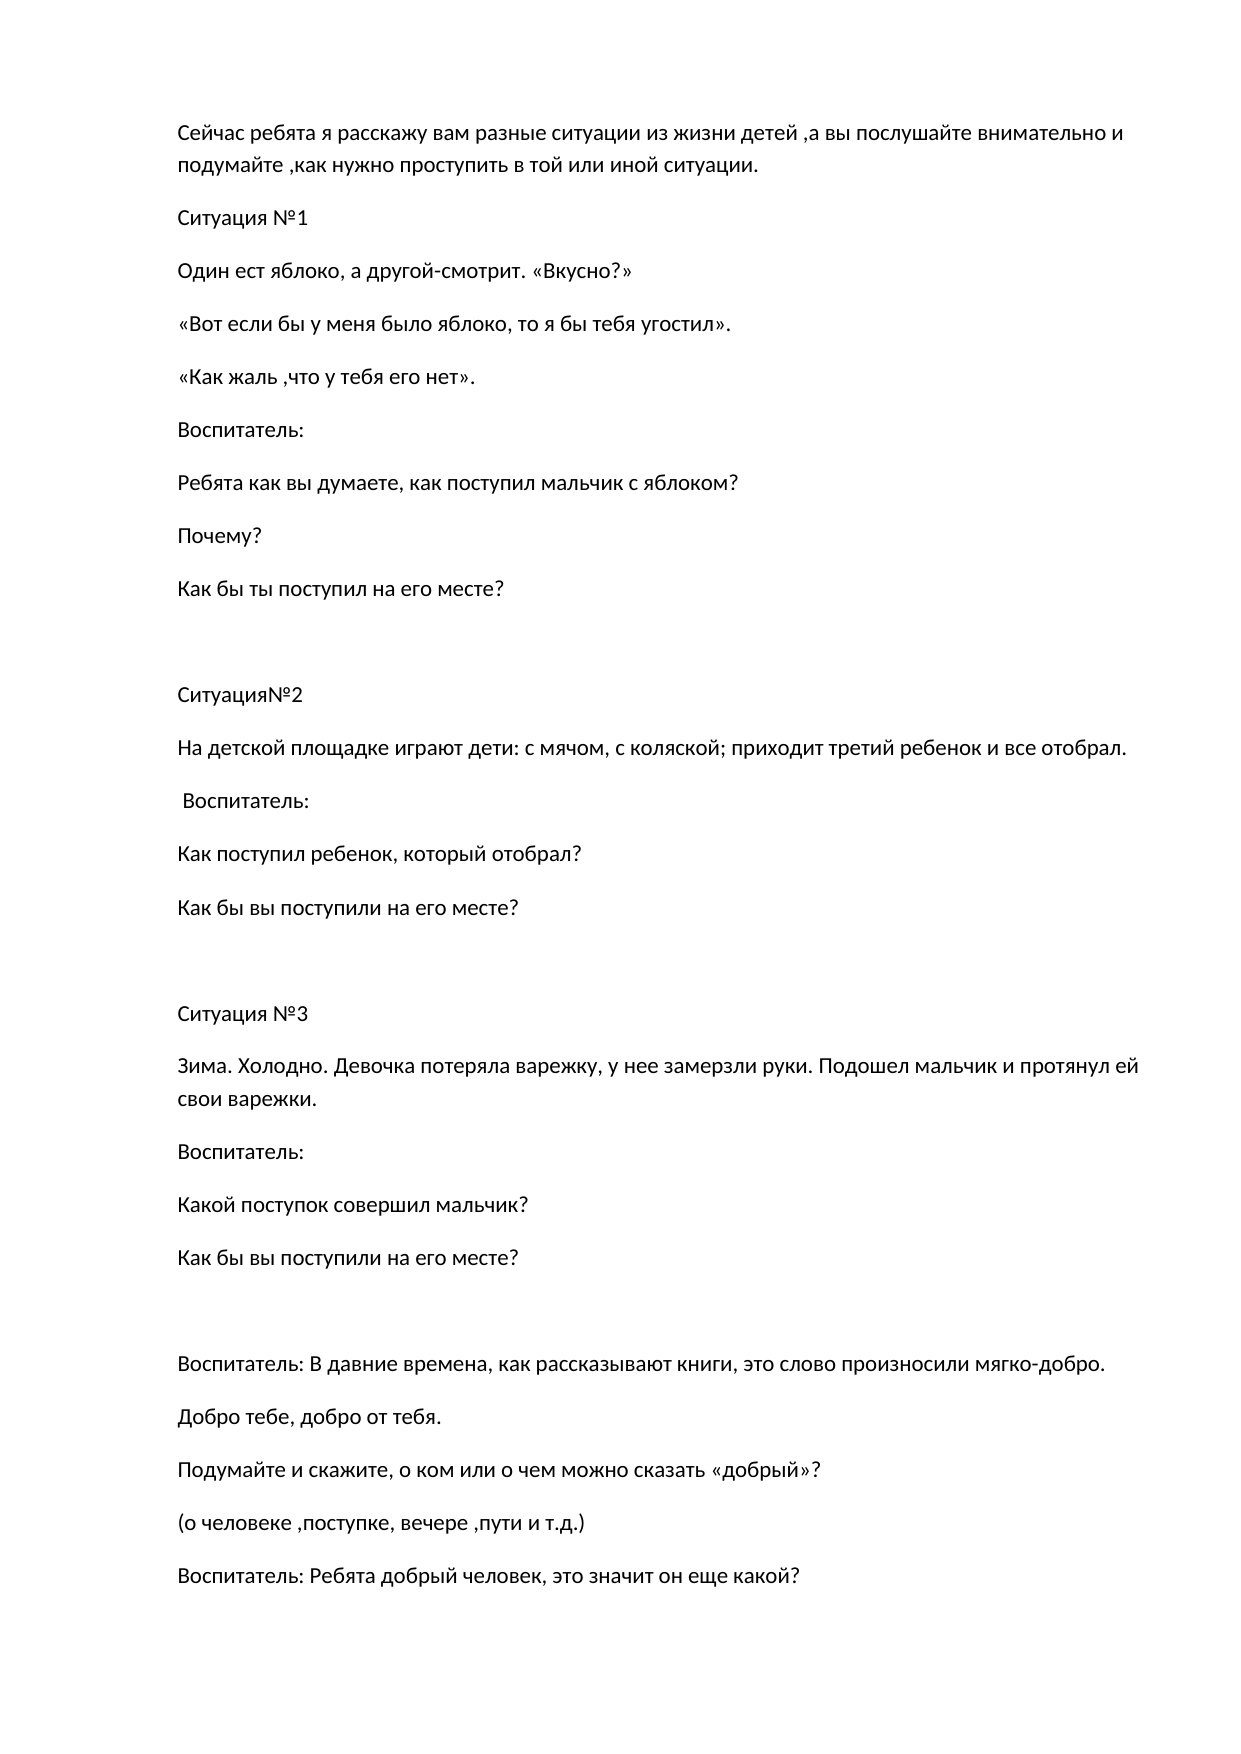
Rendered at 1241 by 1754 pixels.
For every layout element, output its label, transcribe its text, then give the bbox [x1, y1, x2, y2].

text «Как жаль ,что у тебя его нет». [177, 362, 1152, 390]
text Ребята как вы думаете, как поступил мальчик с яблоком? [177, 468, 1152, 496]
text Какой поступок совершил мальчик? [177, 1190, 1152, 1218]
text Подумайте и скажите, о ком или о чем можно сказать «добрый»? [177, 1455, 1152, 1483]
text Ситуация №3 [177, 999, 1152, 1027]
text Ситуация №1 [177, 203, 1152, 231]
text Как бы вы поступили на его месте? [177, 1243, 1152, 1271]
text Почему? [177, 521, 1152, 549]
text Как бы вы поступили на его месте? [177, 893, 1152, 921]
text Воспитатель: [177, 787, 1152, 814]
text Воспитатель: [177, 1137, 1152, 1165]
text Ситуация№2 [177, 681, 1152, 708]
text Воспитатель: В давние времена, как рассказывают книги, это слово произносили мягко-добро. [177, 1349, 1152, 1377]
text Воспитатель: Ребята добрый человек, это значит он еще какой? [177, 1561, 1152, 1589]
text Сейчас ребята я расскажу вам разные ситуации из жизни детей ,а вы послушайте внимательно и подумайте ,как нужно проступить в той или иной ситуации. [177, 118, 1152, 178]
text «Вот если бы у меня было яблоко, то я бы тебя угостил». [177, 309, 1152, 337]
text (о человеке ,поступке, вечере ,пути и т.д.) [177, 1508, 1152, 1536]
text Воспитатель: [177, 415, 1152, 443]
text Один ест яблоко, а другой-смотрит. «Вкусно?» [177, 256, 1152, 284]
text Зима. Холодно. Девочка потеряла варежку, у нее замерзли руки. Подошел мальчик и протянул ей свои варежки. [177, 1052, 1152, 1112]
text На детской площадке играют дети: с мячом, с коляской; приходит третий ребенок и все отобрал. [177, 733, 1152, 762]
text Как бы ты поступил на его месте? [177, 574, 1152, 602]
text Добро тебе, добро от тебя. [177, 1402, 1152, 1430]
text Как поступил ребенок, который отобрал? [177, 839, 1152, 868]
